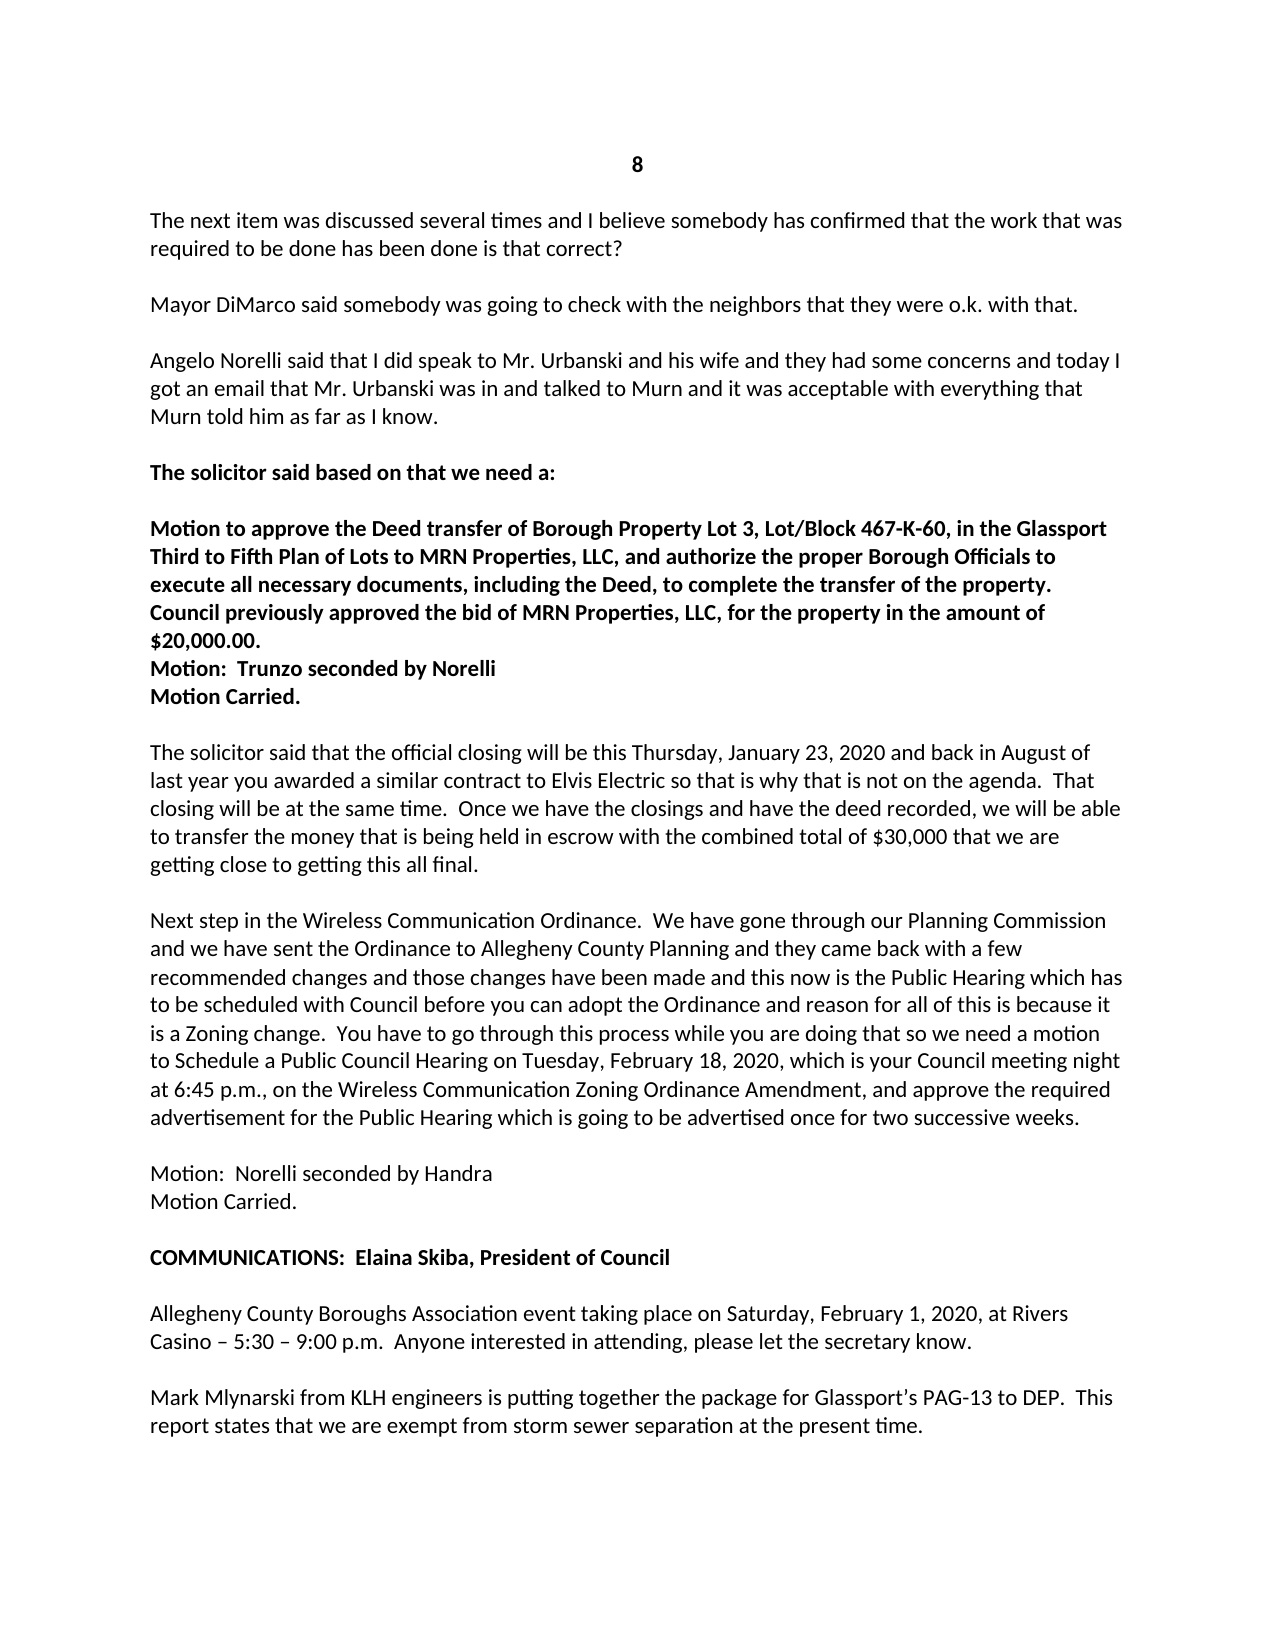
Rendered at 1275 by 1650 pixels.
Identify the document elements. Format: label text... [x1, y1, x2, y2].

text Motion Carried. [150, 682, 1125, 710]
text Motion Carried. [150, 1187, 1125, 1215]
text Motion to approve the Deed transfer of Borough Property Lot 3, Lot/Block 467-K-60, in the Glassport Third to Fifth Plan of Lots to MRN Properties, LLC, and authorize the proper Borough Officials to execute all necessary documents, including the Deed, to complete the transfer of the property. Council previously approved the bid of MRN Properties, LLC, for the property in the amount of $20,000.00. [150, 514, 1125, 654]
text Mark Mlynarski from KLH engineers is putting together the package for Glassport’s PAG-13 to DEP. This report states that we are exempt from storm sewer separation at the present time. [150, 1383, 1125, 1439]
text The next item was discussed several times and I believe somebody has confirmed that the work that was required to be done has been done is that correct? [150, 206, 1125, 262]
text Mayor DiMarco said somebody was going to check with the neighbors that they were o.k. with that. [150, 290, 1125, 318]
text Next step in the Wireless Communication Ordinance. We have gone through our Planning Commission and we have sent the Ordinance to Allegheny County Planning and they came back with a few recommended changes and those changes have been made and this now is the Public Hearing which has to be scheduled with Council before you can adopt the Ordinance and reason for all of this is because it is a Zoning change. You have to go through this process while you are doing that so we need a motion to Schedule a Public Council Hearing on Tuesday, February 18, 2020, which is your Council meeting night at 6:45 p.m., on the Wireless Communication Zoning Ordinance Amendment, and approve the required advertisement for the Public Hearing which is going to be advertised once for two successive weeks. [150, 907, 1125, 1131]
text 8 [150, 150, 1125, 178]
text COMMUNICATIONS: Elaina Skiba, President of Council [150, 1243, 1125, 1271]
text Allegheny County Boroughs Association event taking place on Saturday, February 1, 2020, at Rivers Casino – 5:30 – 9:00 p.m. Anyone interested in attending, please let the secretary know. [150, 1299, 1125, 1355]
text The solicitor said that the official closing will be this Thursday, January 23, 2020 and back in August of last year you awarded a similar contract to Elvis Electric so that is why that is not on the agenda. That closing will be at the same time. Once we have the closings and have the deed recorded, we will be able to transfer the money that is being held in escrow with the combined total of $30,000 that we are getting close to getting this all final. [150, 738, 1125, 878]
text Motion: Trunzo seconded by Norelli [150, 654, 1125, 682]
text Angelo Norelli said that I did speak to Mr. Urbanski and his wife and they had some concerns and today I got an email that Mr. Urbanski was in and talked to Murn and it was acceptable with everything that Murn told him as far as I know. [150, 346, 1125, 430]
text Motion: Norelli seconded by Handra [150, 1159, 1125, 1187]
text The solicitor said based on that we need a: [150, 458, 1125, 486]
